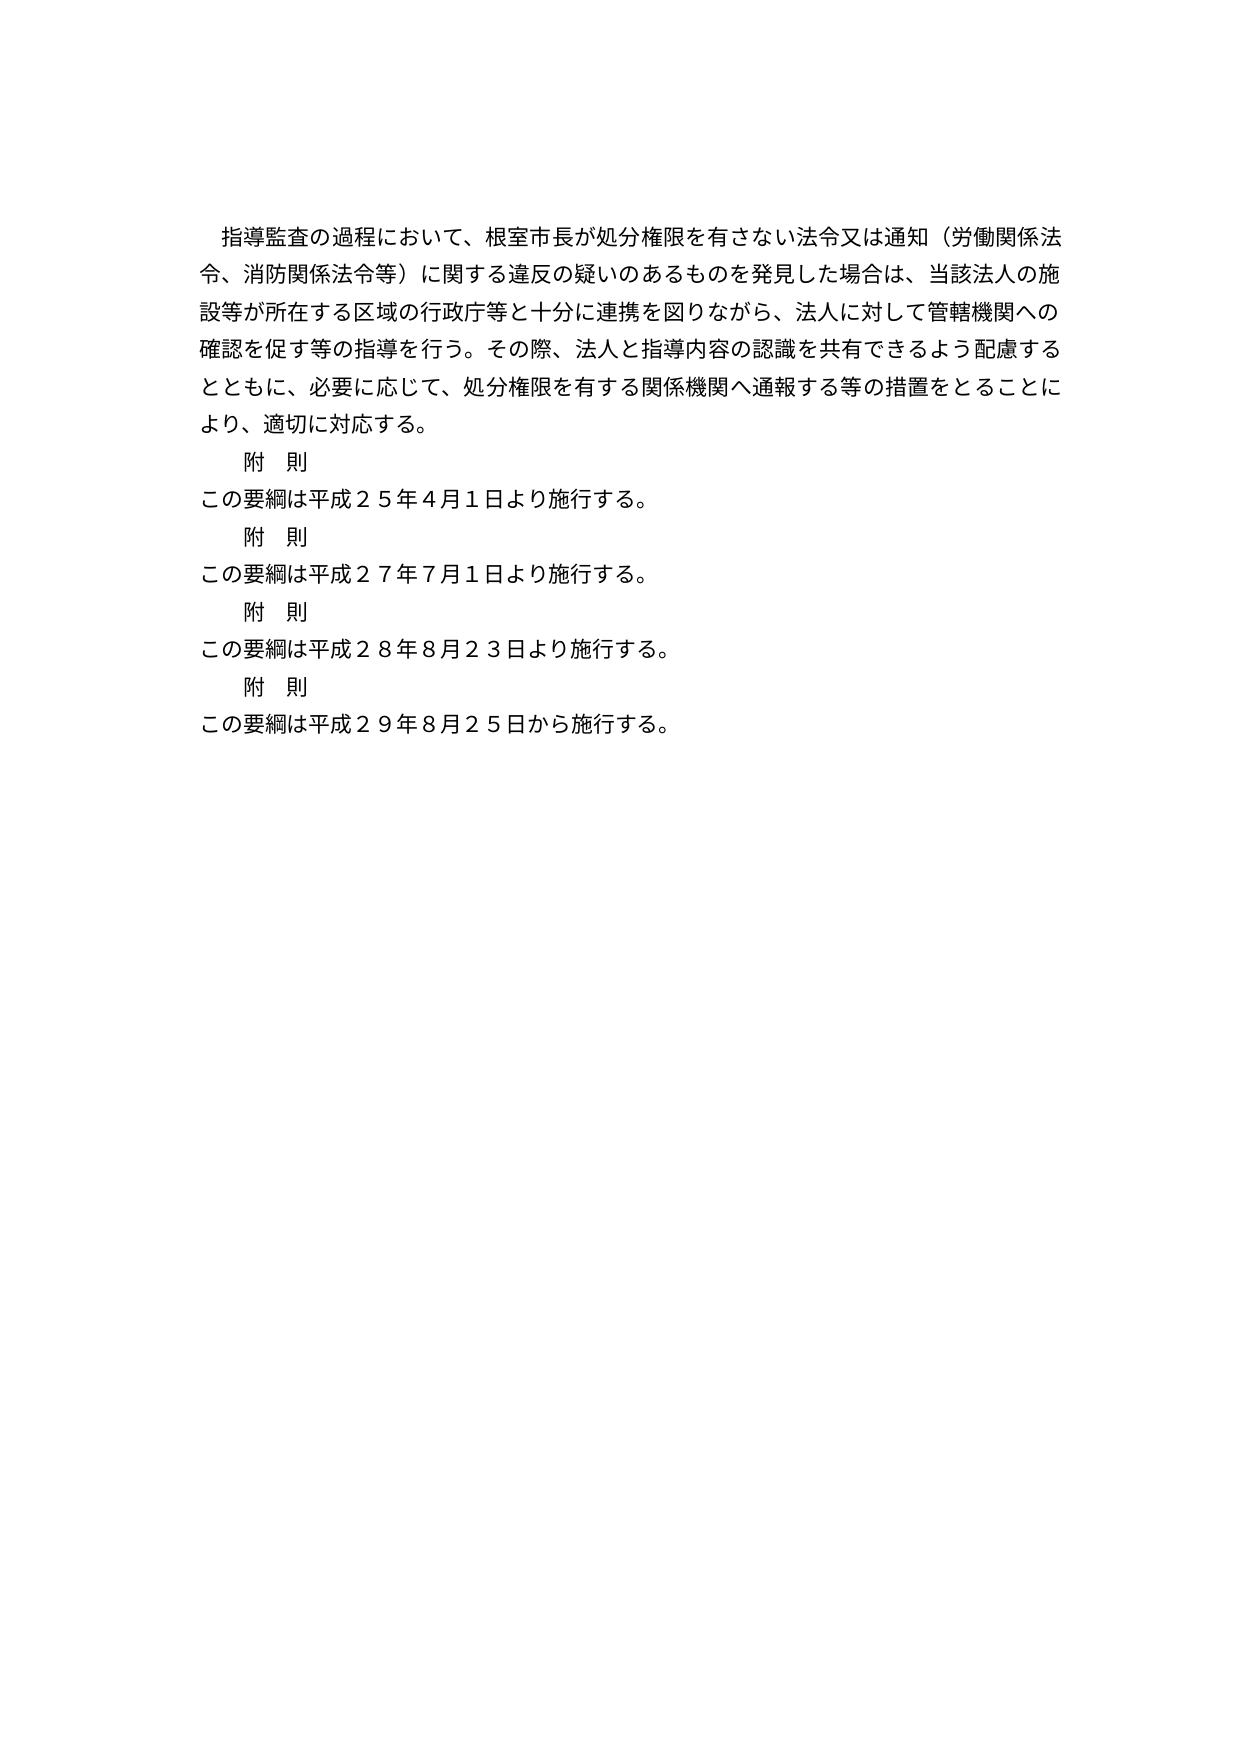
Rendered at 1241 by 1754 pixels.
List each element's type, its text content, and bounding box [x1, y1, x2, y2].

text この要綱は平成２５年４月１日より施行する。 [177, 479, 1063, 517]
text この要綱は平成２７年７月１日より施行する。 [177, 554, 1063, 592]
text この要綱は平成２９年８月２５日から施行する。 [177, 704, 1063, 742]
text 附 則 [177, 517, 1063, 554]
text この要綱は平成２８年８月２３日より施行する。 [177, 629, 1063, 667]
text 附 則 [177, 667, 1063, 704]
text 指導監査の過程において、根室市長が処分権限を有さない法令又は通知（労働関係法令、消防関係法令等）に関する違反の疑いのあるものを発見した場合は、当該法人の施設等が所在する区域の行政庁等と十分に連携を図りながら、法人に対して管轄機関への確認を促す等の指導を行う。その際、法人と指導内容の認識を共有できるよう配慮するとともに、必要に応じて、処分権限を有する関係機関へ通報する等の措置をとることにより、適切に対応する。 [199, 217, 1063, 442]
text 附 則 [177, 442, 1063, 479]
text 附 則 [177, 592, 1063, 629]
